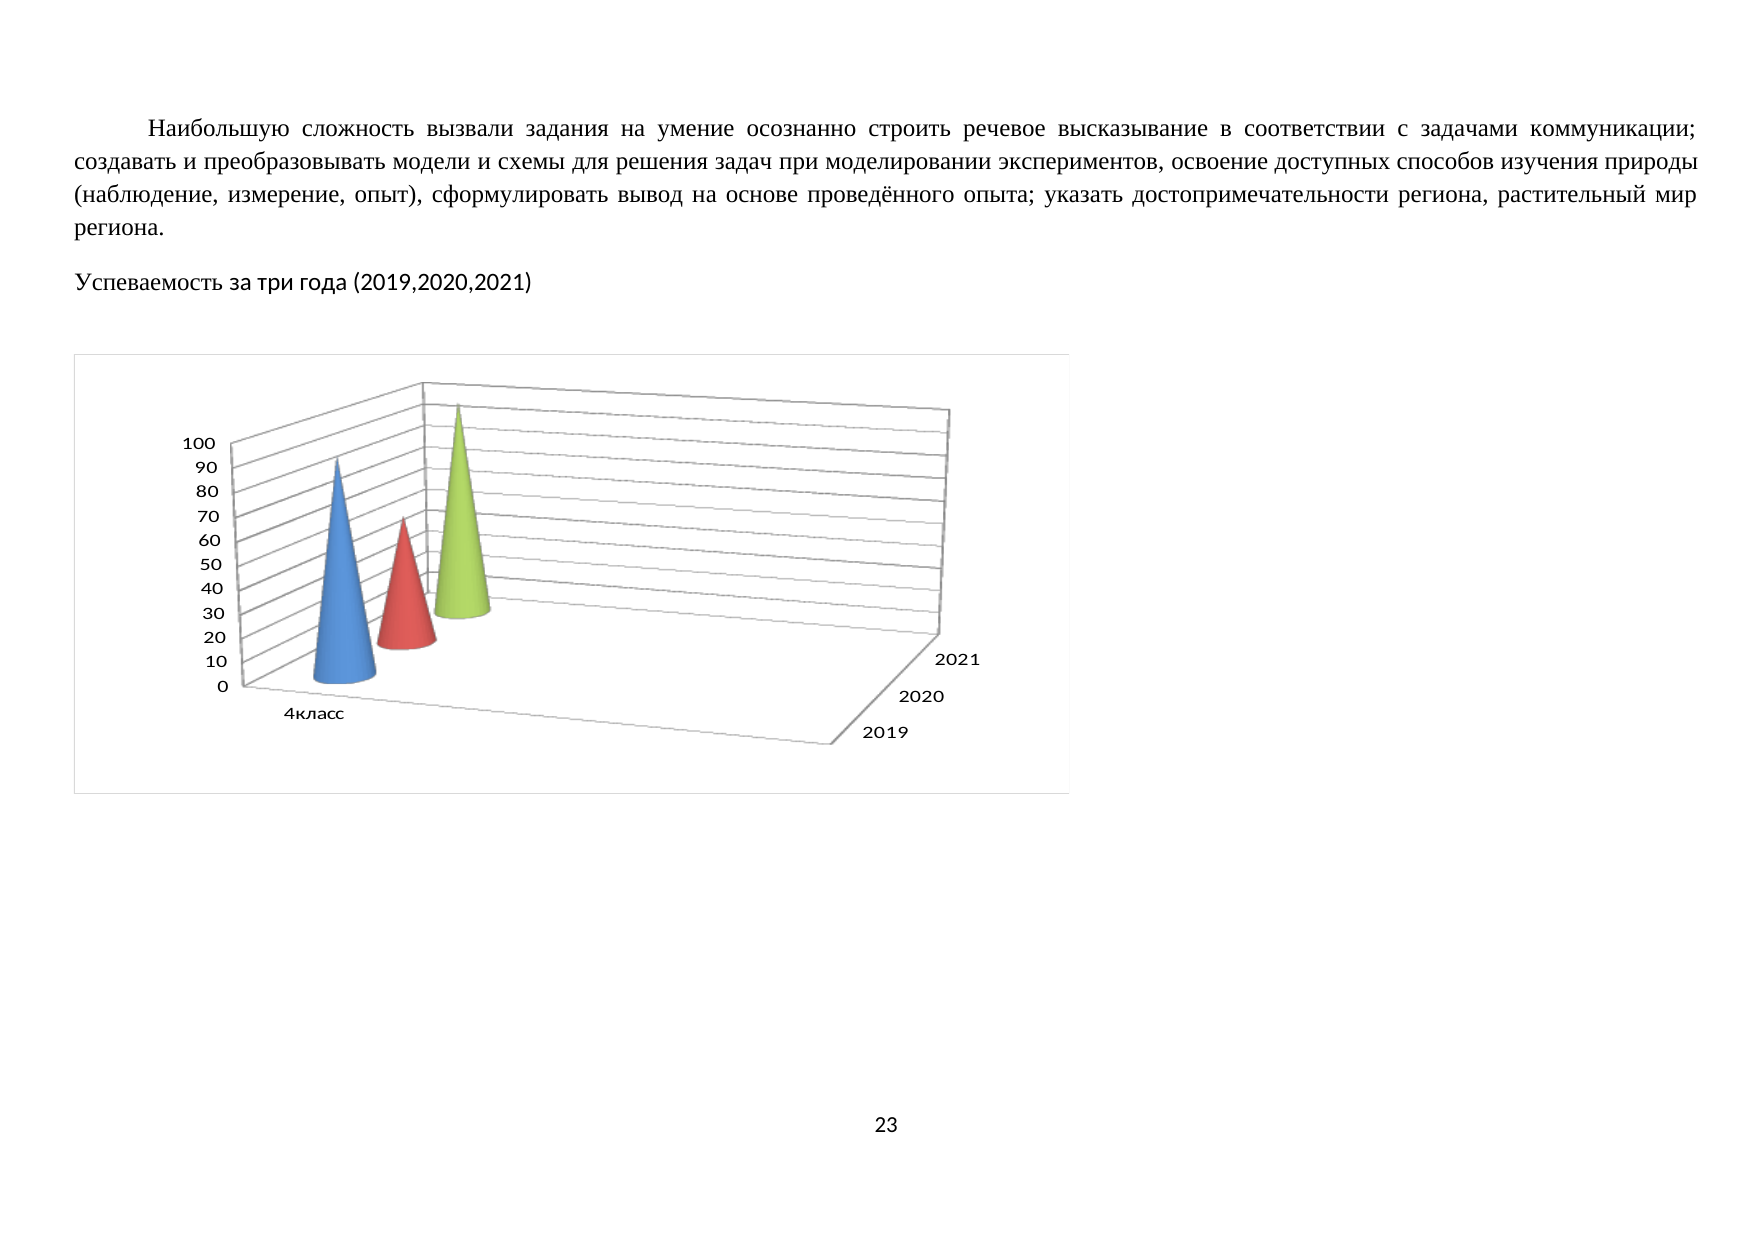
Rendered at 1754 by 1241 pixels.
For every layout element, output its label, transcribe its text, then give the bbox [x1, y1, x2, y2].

text Успеваемость за три года (2019,2020,2021) [74, 266, 1698, 296]
text Наибольшую сложность вызвали задания на умение осознанно строить речевое высказывание в соответствии с задачами коммуникации; создавать и преобразовывать модели и схемы для решения задач при моделировании экспериментов, освоение доступных способов изучения природы (наблюдение, измерение, опыт), сформулировать вывод на основе проведённого опыта; указать достопримечательности региона, растительный мир региона. [74, 113, 1698, 241]
